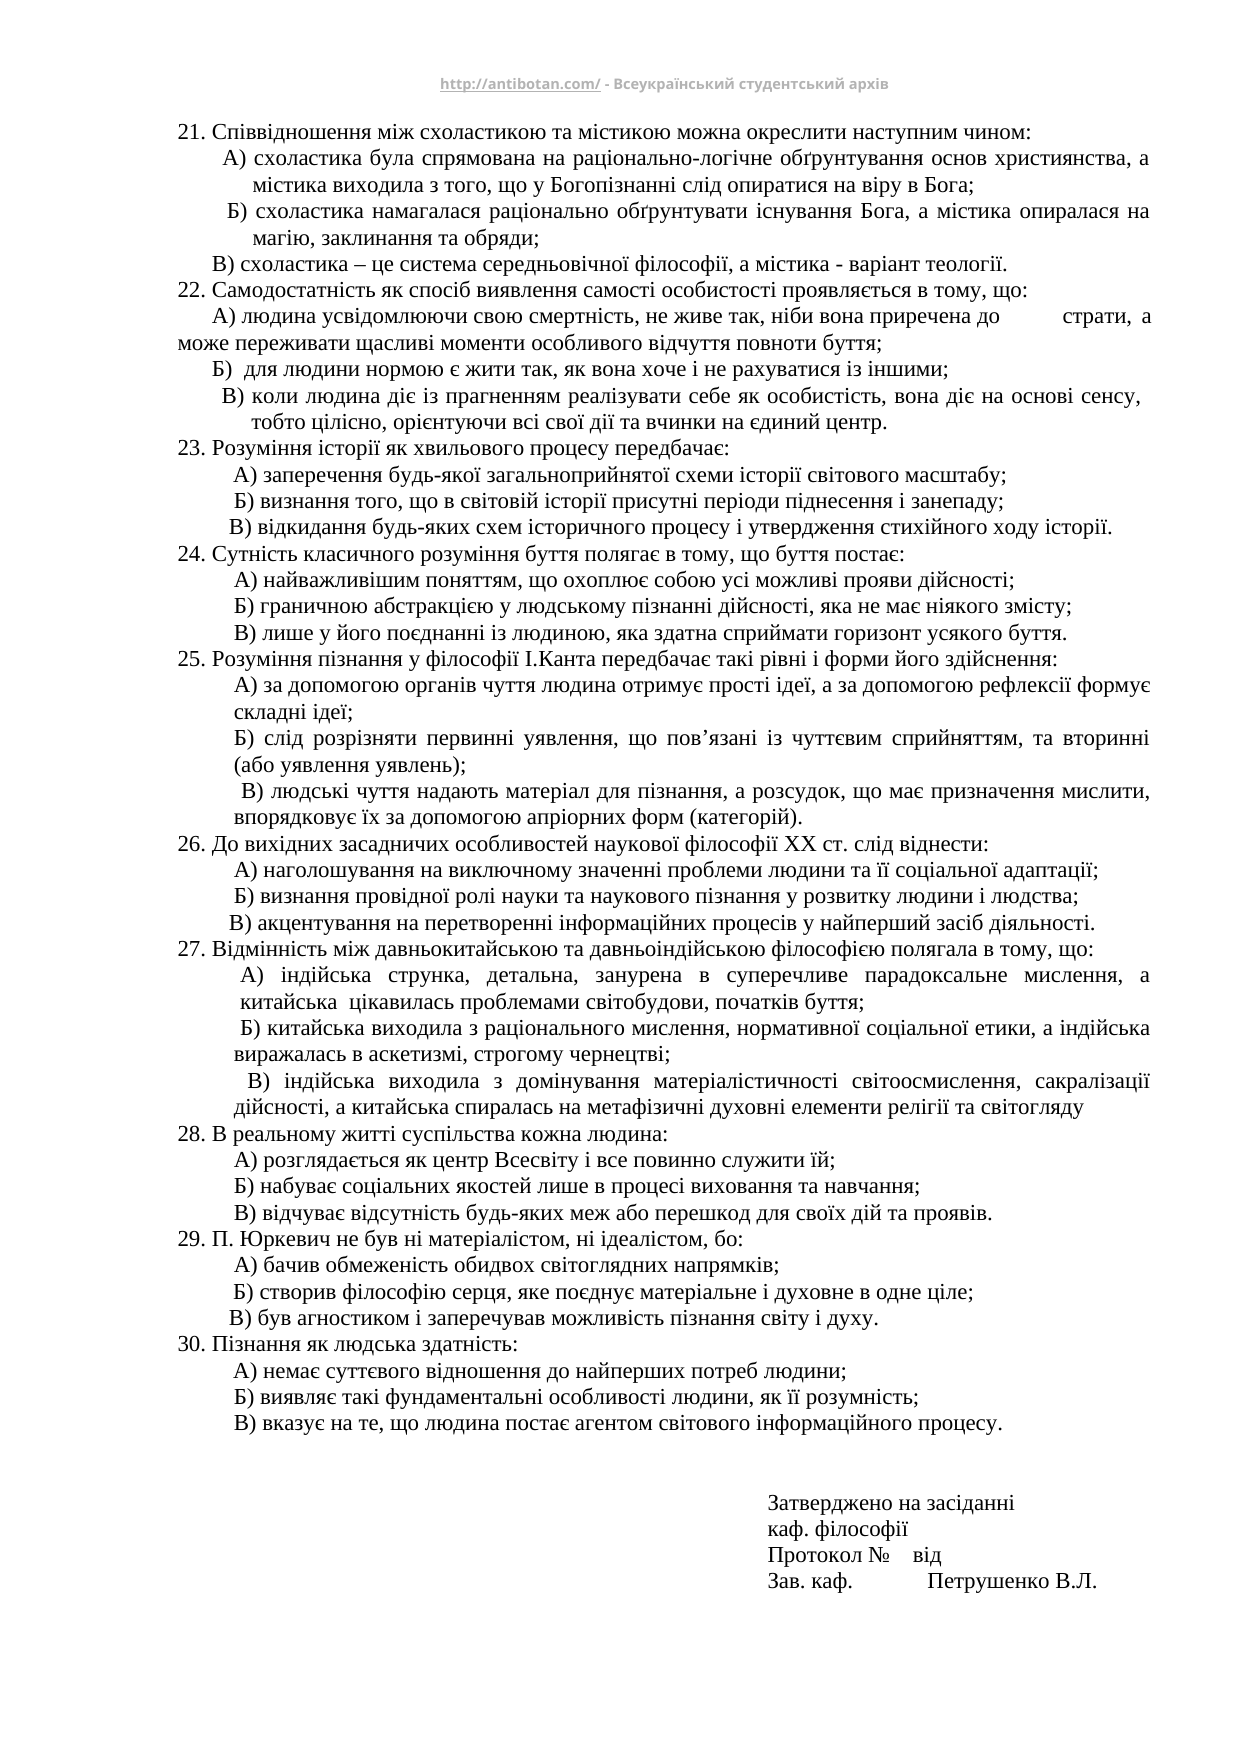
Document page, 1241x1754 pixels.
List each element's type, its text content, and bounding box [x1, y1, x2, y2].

text В) відкидання будь-яких схем історичного процесу і утвердження стихійного ходу історії. [177, 513, 1152, 540]
text 29. П. Юркевич не був ні матеріалістом, ні ідеалістом, бо: [177, 1225, 1152, 1251]
text В) індійська виходила з домінування матеріалістичності світоосмислення, сакралізації дійсності, а китайська спиралась на метафізичні духовні елементи релігії та світогляду [233, 1067, 1152, 1119]
text А) бачив обмеженість обидвох світоглядних напрямків; [233, 1251, 1152, 1278]
text Б) граничною абстракцією у людському пізнанні дійсності, яка не має ніякого змісту; [233, 592, 1152, 619]
text В) акцентування на перетворенні інформаційних процесів у найперший засіб діяльності. [177, 909, 1152, 935]
text В) був агностиком і заперечував можливість пізнання світу і духу. [177, 1304, 1152, 1330]
text 27. Відмінність між давньокитайською та давньоіндійською філософією полягала в тому, що: [177, 935, 1152, 961]
text 28. В реальному житті суспільства кожна людина: [177, 1119, 1152, 1146]
text Затверджено на засіданні [227, 1488, 1152, 1515]
text Б) визнання того, що в світовій історії присутні періоди піднесення і занепаду; [227, 487, 1152, 513]
text А) за допомогою органів чуття людина отримує прості ідеї, а за допомогою рефлексії формує складні ідеї; [233, 672, 1152, 724]
text А) немає суттєвого відношення до найперших потреб людини; [227, 1357, 1152, 1383]
text Зав. каф. Петрушенко В.Л. [709, 1568, 1152, 1594]
text Б) набуває соціальних якостей лише в процесі виховання та навчання; [233, 1172, 1152, 1199]
text Б) слід розрізняти первинні уявлення, що пов’язані із чуттєвим сприйняттям, та вторинні (або уявлення уявлень); [233, 724, 1152, 777]
text В) коли людина діє із прагненням реалізувати себе як особистість, вона діє на основі сенсу, тобто цілісно, орієнтуючи всі свої дії та вчинки на єдиний центр. [177, 382, 1152, 434]
text А) наголошування на виключному значенні проблеми людини та її соціальної адаптації; [233, 856, 1152, 882]
text Б) китайська виходила з раціонального мислення, нормативної соціальної етики, а індійська виражалась в аскетизмі, строгому чернецтві; [233, 1014, 1152, 1067]
text В) лише у його поєднанні із людиною, яка здатна сприймати горизонт усякого буття. [233, 619, 1152, 645]
text Б) виявляє такі фундаментальні особливості людини, як її розумність; [227, 1383, 1152, 1409]
text 21. Співвідношення між схоластикою та містикою можна окреслити наступним чином: [177, 118, 1128, 144]
text 30. Пізнання як людська здатність: [177, 1330, 1152, 1357]
text 24. Сутність класичного розуміння буття полягає в тому, що буття постає: [177, 540, 1152, 566]
text Б) для людини нормою є жити так, як вона хоче і не рахуватися із іншими; [177, 355, 1152, 382]
text Б) визнання провідної ролі науки та наукового пізнання у розвитку людини і людства; [233, 882, 1152, 909]
text 22. Самодостатність як спосіб виявлення самості особистості проявляється в тому, що: [177, 276, 1152, 303]
text Б) створив філософію серця, яке поєднує матеріальне і духовне в одне ціле; [227, 1278, 1152, 1304]
text Б) схоластика намагалася раціонально обґрунтувати існування Бога, а містика опиралася на магію, заклинання та обряди; [177, 197, 1152, 250]
text В) людські чуття надають матеріал для пізнання, а розсудок, що має призначення мислити, впорядковує їх за допомогою апріорних форм (категорій). [177, 777, 1152, 830]
text А) індійська струнка, детальна, занурена в суперечливе парадоксальне мислення, а китайська цікавилась проблемами світобудови, початків буття; [240, 961, 1152, 1014]
text В) відчуває відсутність будь-яких меж або перешкод для своїх дій та проявів. [233, 1199, 1152, 1225]
text В) вказує на те, що людина постає агентом світового інформаційного процесу. [227, 1409, 1152, 1436]
text 26. До вихідних засадничих особливостей наукової філософії ХХ ст. слід віднести: [177, 830, 1152, 856]
text В) схоластика – це система середньовічної філософії, а містика - варіант теології. [177, 250, 1152, 276]
text А) найважливішим поняттям, що охоплює собою усі можливі прояви дійсності; [233, 566, 1152, 592]
text Протокол № від [709, 1541, 1152, 1568]
text каф. філософії [709, 1515, 1152, 1541]
text А) розглядається як центр Всесвіту і все повинно служити їй; [233, 1146, 1152, 1172]
text 23. Розуміння історії як хвильового процесу передбачає: [177, 434, 1152, 461]
text А) людина усвідомлюючи свою смертність, не живе так, ніби вона приречена до страти, а може переживати щасливі моменти особливого відчуття повноти буття; [177, 303, 1152, 355]
text А) заперечення будь-якої загальноприйнятої схеми історії світового масштабу; [227, 461, 1152, 487]
text 25. Розуміння пізнання у філософії І.Канта передбачає такі рівні і форми його здійснення: [177, 645, 1152, 672]
text А) схоластика була спрямована на раціонально-логічне обґрунтування основ християнства, а містика виходила з того, що у Богопізнанні слід опиратися на віру в Бога; [177, 144, 1152, 197]
